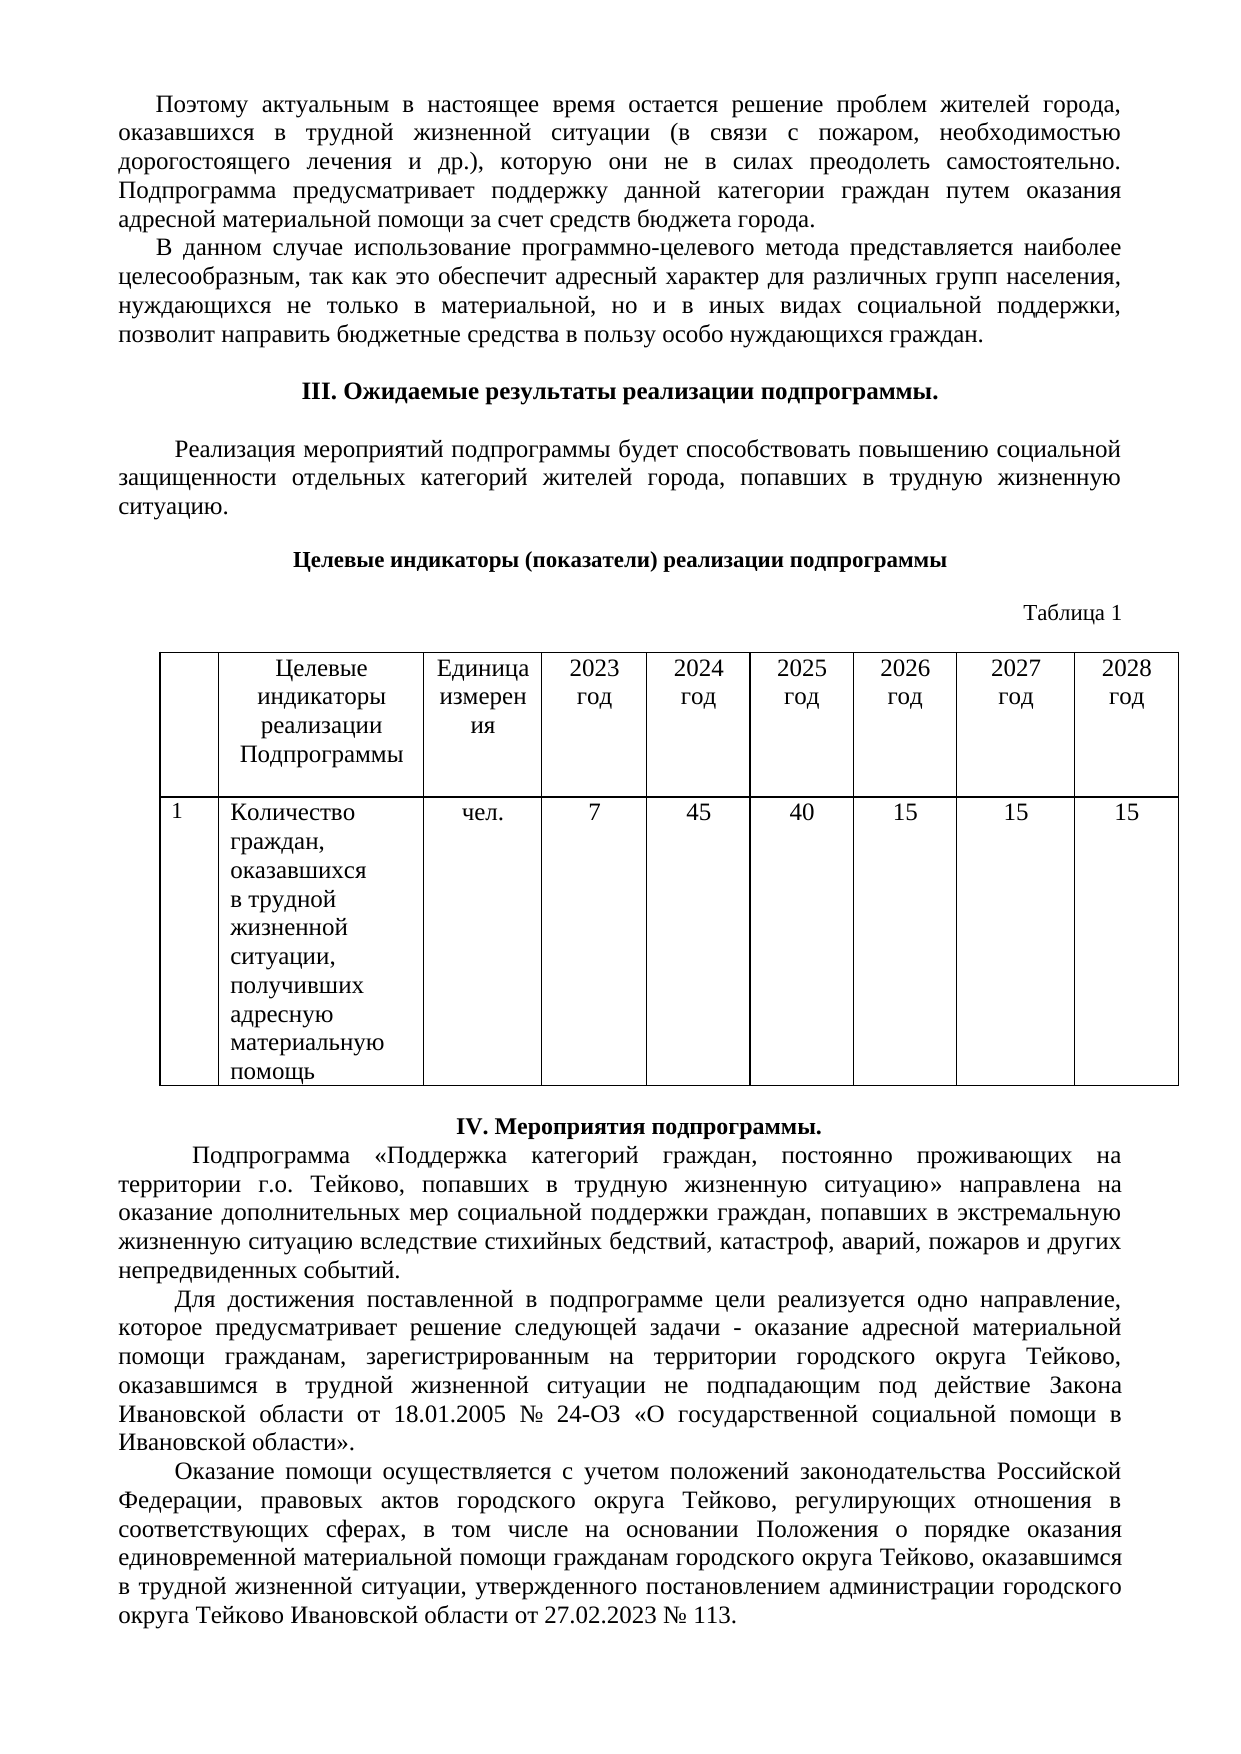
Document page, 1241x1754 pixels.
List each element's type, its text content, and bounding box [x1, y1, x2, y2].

text Таблица 1 [118, 599, 1122, 625]
text IV. Мероприятия подпрограммы. [156, 1112, 1122, 1140]
text Для достижения поставленной в подпрограмме цели реализуется одно направление, которое предусматривает решение следующей задачи - оказание адресной материальной помощи гражданам, зарегистрированным на территории городского округа Тейково, оказавшимся в трудной жизненной ситуации не подпадающим под действие Закона Ивановской области от 18.01.2005 № 24-ОЗ «О государственной социальной помощи в Ивановской области». [118, 1284, 1122, 1456]
table_header 2027 год [957, 653, 1074, 796]
table_cell 15 [1075, 798, 1178, 1085]
table_header Целевые индикаторы реализации Подпрограммы [219, 653, 423, 796]
title Оказание помощи осуществляется с учетом положений законодательства Российской Федерации, правовых актов городского округа Тейково, регулирующих отношения в соответствующих сферах, в том числе на основании Положения о порядке оказания единовременной материальной помощи гражданам городского округа Тейково, оказавшимся в трудной жизненной ситуации, утвержденного постановлением администрации городского округа Тейково Ивановской области от 27.02.2023 № 113. [118, 1456, 1122, 1629]
table_header 2028 год [1075, 653, 1178, 796]
table_cell чел. [424, 798, 541, 1085]
table_cell 45 [647, 798, 749, 1085]
table_header 2025 год [751, 653, 853, 796]
table_cell Количество граждан, оказавшихся в трудной жизненной ситуации, получивших адресную материальную помощь [219, 798, 423, 1085]
text Реализация мероприятий подпрограммы будет способствовать повышению социальной защищенности отдельных категорий жителей города, попавших в трудную жизненную ситуацию. [118, 434, 1122, 520]
table_header 2023 год [542, 653, 646, 796]
table_header 2026 год [854, 653, 956, 796]
text Поэтому актуальным в настоящее время остается решение проблем жителей города, оказавшихся в трудной жизненной ситуации (в связи с пожаром, необходимостью дорогостоящего лечения и др.), которую они не в силах преодолеть самостоятельно. Подпрограмма предусматривает поддержку данной категории граждан путем оказания адресной материальной помощи за счет средств бюджета города. [118, 89, 1122, 232]
text III. Ожидаемые результаты реализации подпрограммы. [118, 376, 1122, 405]
table_cell 1 [161, 798, 218, 1085]
table_cell 7 [542, 798, 646, 1085]
text Подпрограмма «Поддержка категорий граждан, постоянно проживающих на территории г.о. Тейково, попавших в трудную жизненную ситуацию» направлена на оказание дополнительных мер социальной поддержки граждан, попавших в экстремальную жизненную ситуацию вследствие стихийных бедствий, катастроф, аварий, пожаров и других непредвиденных событий. [118, 1140, 1122, 1284]
table_header [161, 653, 218, 796]
table_cell 40 [751, 798, 853, 1085]
text В данном случае использование программно-целевого метода представляется наиболее целесообразным, так как это обеспечит адресный характер для различных групп населения, нуждающихся не только в материальной, но и в иных видах социальной поддержки, позволит направить бюджетные средства в пользу особо нуждающихся граждан. [118, 232, 1122, 347]
text Целевые индикаторы (показатели) реализации подпрограммы [118, 546, 1122, 573]
table_cell 15 [854, 798, 956, 1085]
table_header 2024 год [647, 653, 749, 796]
table_header Единица измерения [424, 653, 541, 796]
table_cell 15 [957, 798, 1074, 1085]
